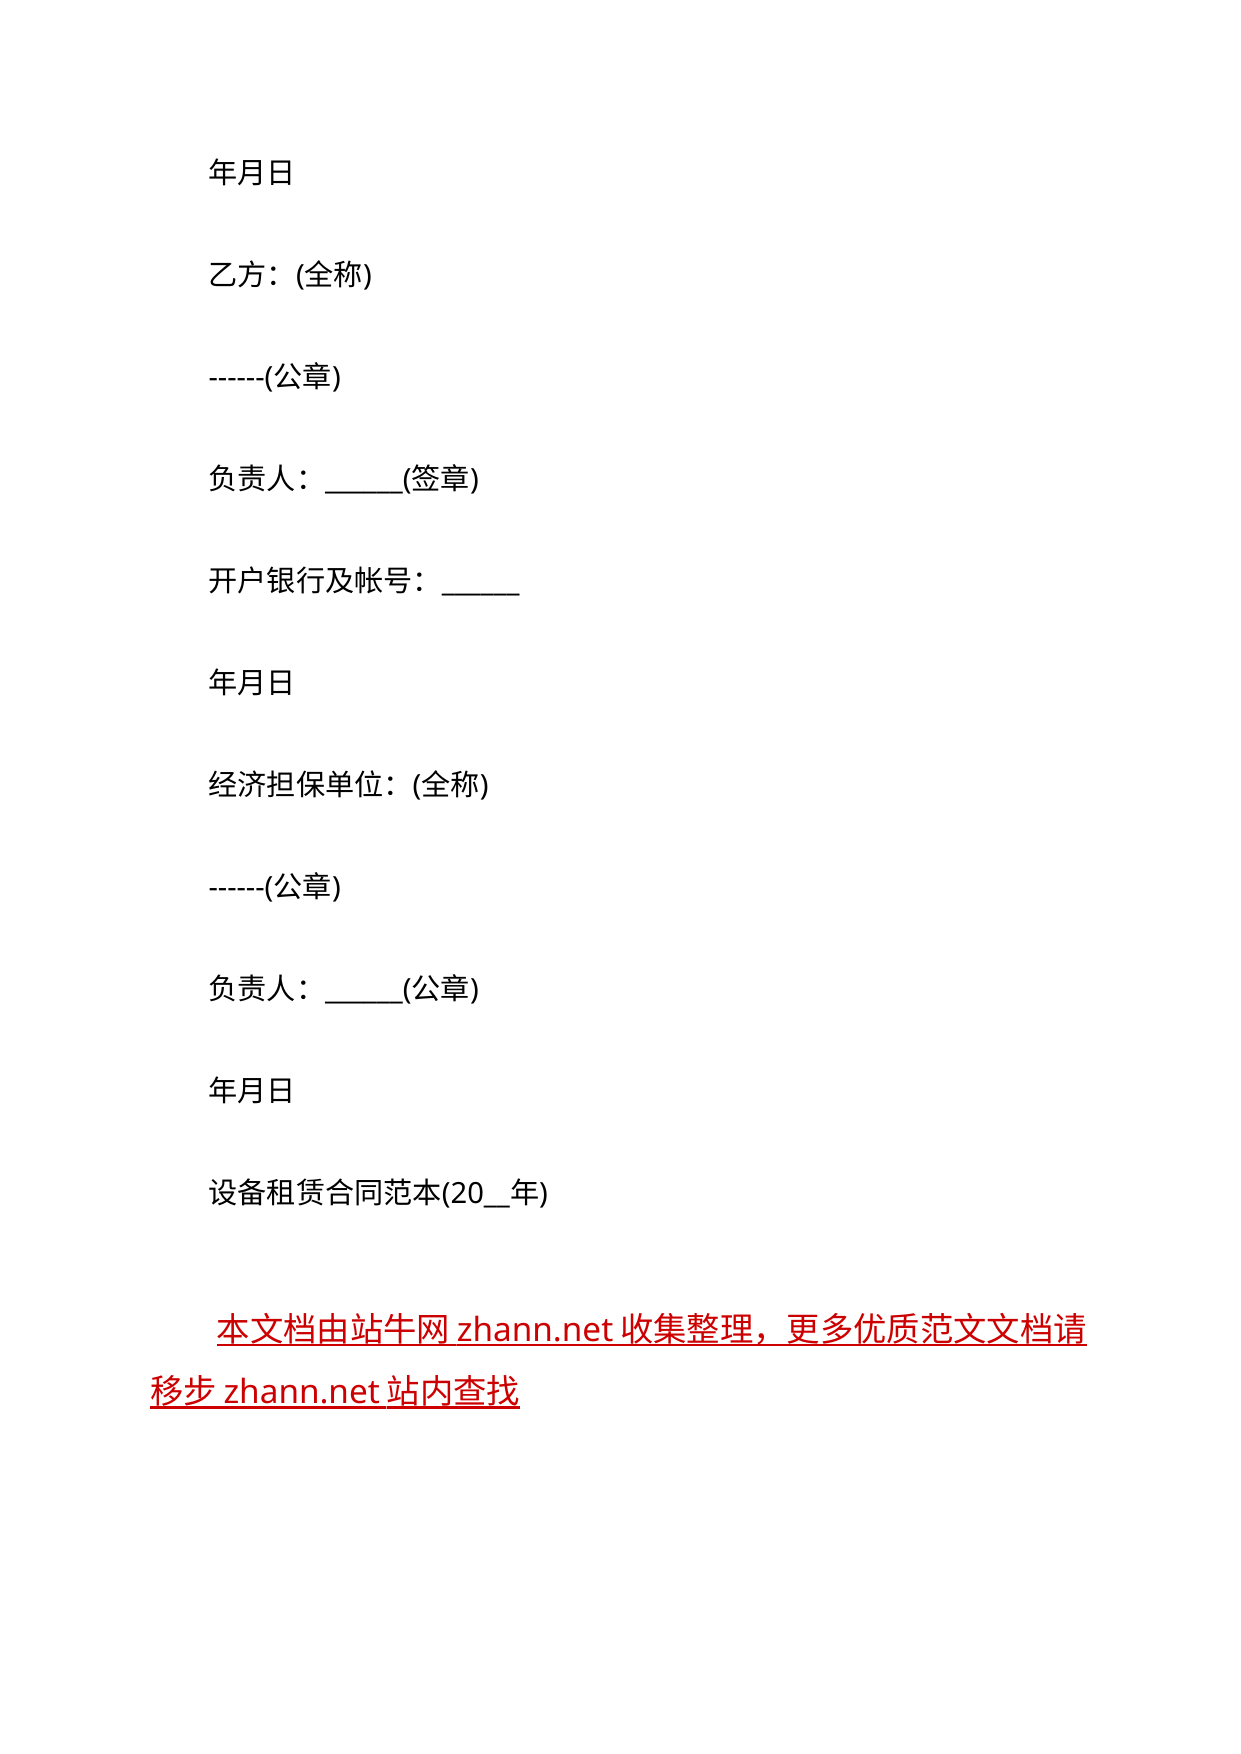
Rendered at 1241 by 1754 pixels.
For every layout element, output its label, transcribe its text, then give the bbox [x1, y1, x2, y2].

text 年月日 [150, 150, 1090, 192]
text 设备租赁合同范本(20__年) [150, 1169, 1090, 1212]
text 年月日 [150, 1067, 1090, 1110]
text 本文档由站牛网zhann.net收集整理，更多优质范文文档请移步zhann.net站内查找 [150, 1302, 1090, 1414]
text 年月日 [150, 660, 1090, 702]
text ------(公章) [150, 354, 1090, 396]
text ------(公章) [150, 863, 1090, 906]
text 开户银行及帐号：______ [150, 558, 1090, 600]
text 负责人：______(签章) [150, 456, 1090, 498]
text 负责人：______(公章) [150, 965, 1090, 1008]
text 经济担保单位：(全称) [150, 761, 1090, 804]
text 乙方：(全称) [150, 252, 1090, 294]
